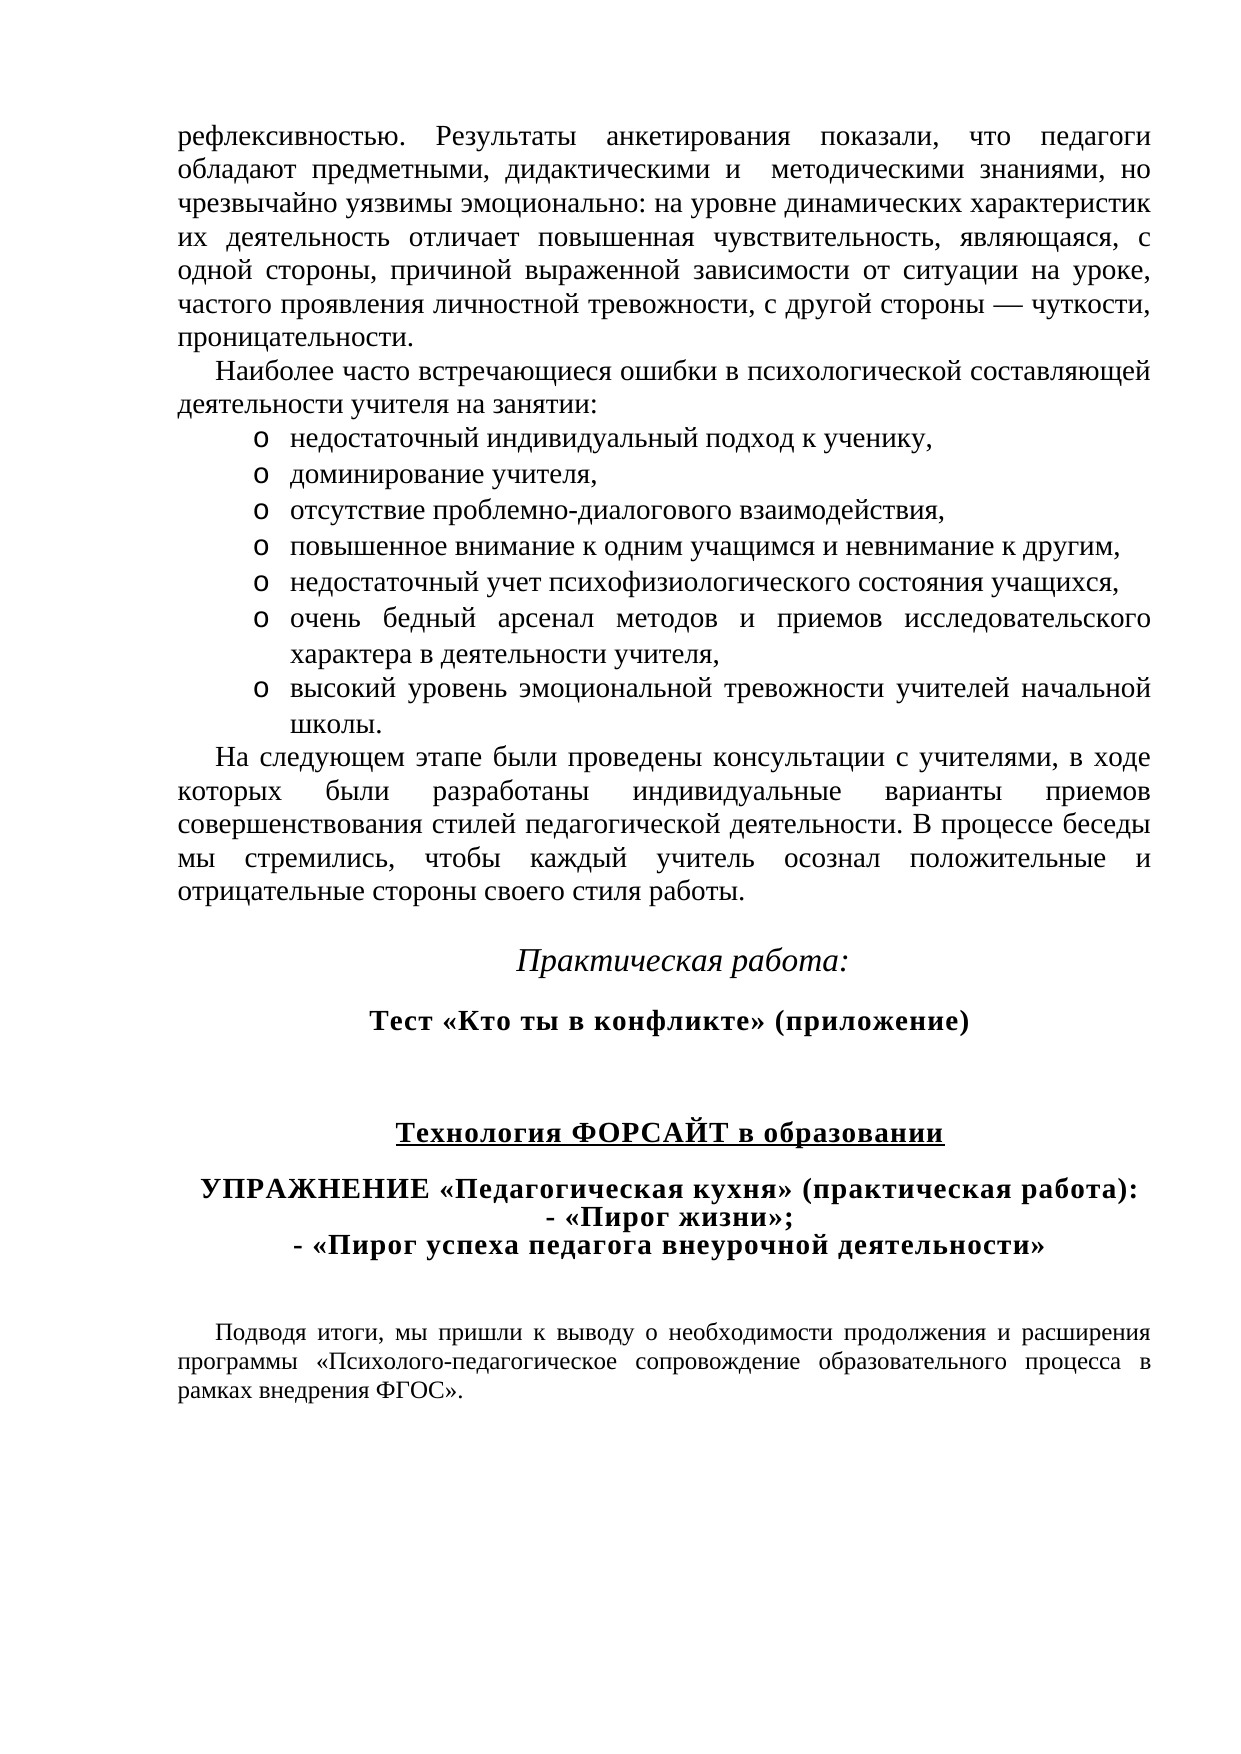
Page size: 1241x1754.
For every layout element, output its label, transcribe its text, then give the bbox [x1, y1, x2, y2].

list очень бедный арсенал методов и приемов исследовательского характера в деятельности учителя, [252, 600, 1152, 670]
list высокий уровень эмоциональной тревожности учителей начальной школы. [252, 670, 1152, 739]
text Практическая работа: [177, 941, 1152, 979]
list отсутствие проблемно-диалогового взаимодействия, [252, 492, 1152, 528]
list недостаточный учет психофизиологического состояния учащихся, [252, 564, 1152, 600]
text - «Пирог успеха педагога внеурочной деятельности» [188, 1232, 1152, 1260]
text На следующем этапе были проведены консультации с учителями, в ходе которых были разработаны индивидуальные варианты приемов совершенствования стилей педагогической деятельности. В процессе беседы мы стремились, чтобы каждый учитель осознал положительные и отрицательные стороны своего стиля работы. [177, 739, 1152, 907]
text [177, 118, 1152, 353]
text Наиболее часто встречающиеся ошибки в психологической составляющей деятельности учителя на занятии: [177, 353, 1152, 420]
list недостаточный индивидуальный подход к ученику, [252, 420, 1152, 456]
list повышенное внимание к одним учащимся и невнимание к другим, [252, 528, 1152, 564]
text УПРАЖНЕНИЕ «Педагогическая кухня» (практическая работа): [188, 1176, 1152, 1204]
text Технология ФОРСАЙТ в образовании [188, 1120, 1152, 1148]
text - «Пирог жизни»; [188, 1204, 1152, 1232]
text Подводя итоги, мы пришли к выводу о необходимости продолжения и расширения программы «Психолого-педагогическое сопровождение образовательного процесса в рамках внедрения ФГОС». [177, 1317, 1152, 1404]
text Тест «Кто ты в конфликте» (приложение) [188, 1008, 1152, 1036]
list доминирование учителя, [252, 456, 1152, 492]
